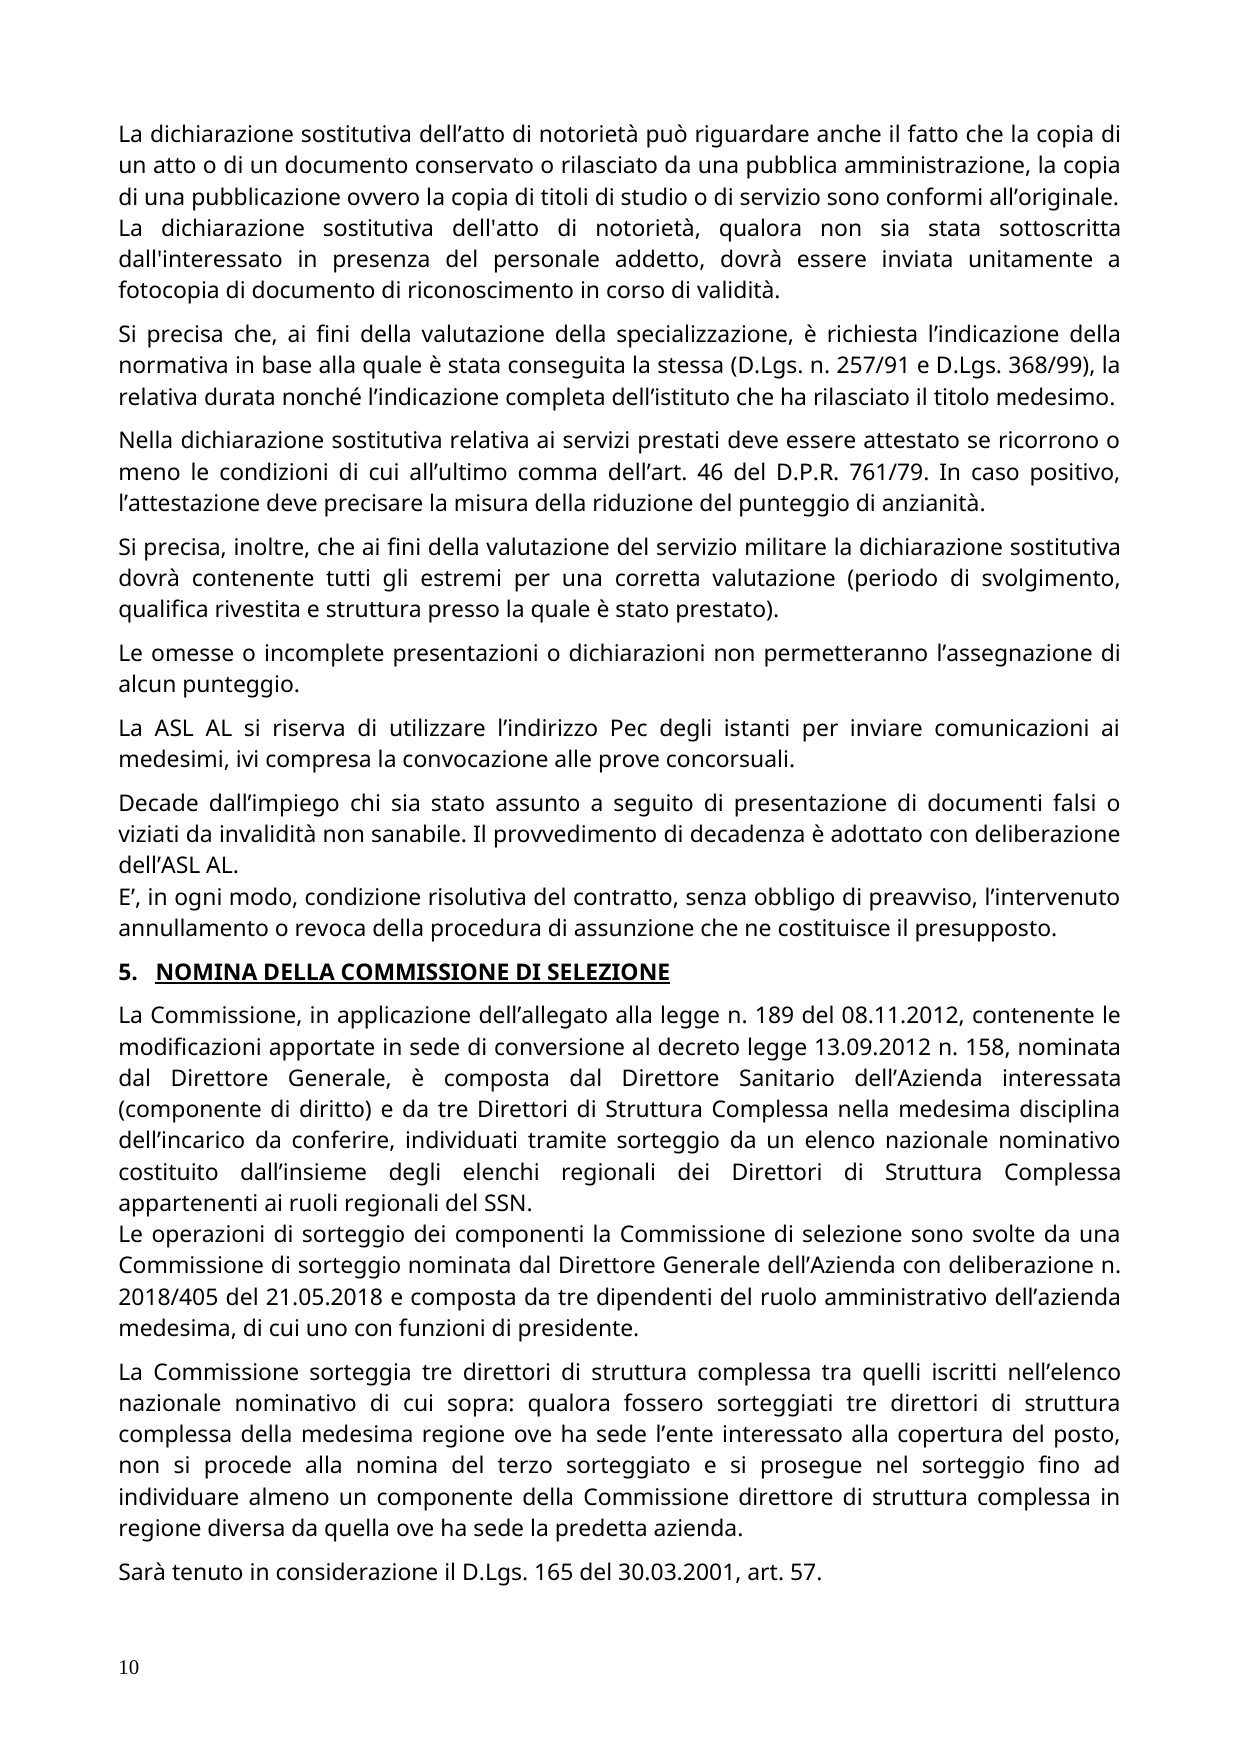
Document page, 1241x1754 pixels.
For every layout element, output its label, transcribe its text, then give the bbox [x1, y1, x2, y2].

text La dichiarazione sostitutiva dell'atto di notorietà, qualora non sia stata sottoscritta dall'interessato in presenza del personale addetto, dovrà essere inviata unitamente a fotocopia di documento di riconoscimento in corso di validità. [118, 212, 1122, 306]
text E’, in ogni modo, condizione risolutiva del contratto, senza obbligo di preavviso, l’intervenuto annullamento o revoca della procedura di assunzione che ne costituisce il presupposto. [118, 881, 1122, 943]
text Decade dall’impiego chi sia stato assunto a seguito di presentazione di documenti falsi o viziati da invalidità non sanabile. Il provvedimento di decadenza è adottato con deliberazione dell’ASL AL. [118, 787, 1122, 881]
text Si precisa, inoltre, che ai fini della valutazione del servizio militare la dichiarazione sostitutiva dovrà contenente tutti gli estremi per una corretta valutazione (periodo di svolgimento, qualifica rivestita e struttura presso la quale è stato prestato). [118, 531, 1122, 624]
text Nella dichiarazione sostitutiva relativa ai servizi prestati deve essere attestato se ricorrono o meno le condizioni di cui all’ultimo comma dell’art. 46 del D.P.R. 761/79. In caso positivo, l’attestazione deve precisare la misura della riduzione del punteggio di anzianità. [118, 424, 1122, 518]
text Sarà tenuto in considerazione il D.Lgs. 165 del 30.03.2001, art. 57. [118, 1556, 1122, 1587]
list NOMINA DELLA COMMISSIONE DI SELEZIONE [118, 956, 1122, 987]
text Le omesse o incomplete presentazioni o dichiarazioni non permetteranno l’assegnazione di alcun punteggio. [118, 637, 1122, 699]
text La Commissione, in applicazione dell’allegato alla legge n. 189 del 08.11.2012, contenente le modificazioni apportate in sede di conversione al decreto legge 13.09.2012 n. 158, nominata dal Direttore Generale, è composta dal Direttore Sanitario dell’Azienda interessata (componente di diritto) e da tre Direttori di Struttura Complessa nella medesima disciplina dell’incarico da conferire, individuati tramite sorteggio da un elenco nazionale nominativo costituito dall’insieme degli elenchi regionali dei Direttori di Struttura Complessa appartenenti ai ruoli regionali del SSN. [118, 999, 1122, 1218]
text Si precisa che, ai fini della valutazione della specializzazione, è richiesta l’indicazione della normativa in base alla quale è stata conseguita la stessa (D.Lgs. n. 257/91 e D.Lgs. 368/99), la relativa durata nonché l’indicazione completa dell’istituto che ha rilasciato il titolo medesimo. [118, 318, 1122, 412]
text La ASL AL si riserva di utilizzare l’indirizzo Pec degli istanti per inviare comunicazioni ai medesimi, ivi compresa la convocazione alle prove concorsuali. [118, 712, 1122, 774]
text La Commissione sorteggia tre direttori di struttura complessa tra quelli iscritti nell’elenco nazionale nominativo di cui sopra: qualora fossero sorteggiati tre direttori di struttura complessa della medesima regione ove ha sede l’ente interessato alla copertura del posto, non si procede alla nomina del terzo sorteggiato e si prosegue nel sorteggio fino ad individuare almeno un componente della Commissione direttore di struttura complessa in regione diversa da quella ove ha sede la predetta azienda. [118, 1356, 1122, 1543]
text La dichiarazione sostitutiva dell’atto di notorietà può riguardare anche il fatto che la copia di un atto o di un documento conservato o rilasciato da una pubblica amministrazione, la copia di una pubblicazione ovvero la copia di titoli di studio o di servizio sono conformi all’originale. [118, 118, 1122, 212]
text Le operazioni di sorteggio dei componenti la Commissione di selezione sono svolte da una Commissione di sorteggio nominata dal Direttore Generale dell’Azienda con deliberazione n. 2018/405 del 21.05.2018 e composta da tre dipendenti del ruolo amministrativo dell’azienda medesima, di cui uno con funzioni di presidente. [118, 1218, 1122, 1343]
